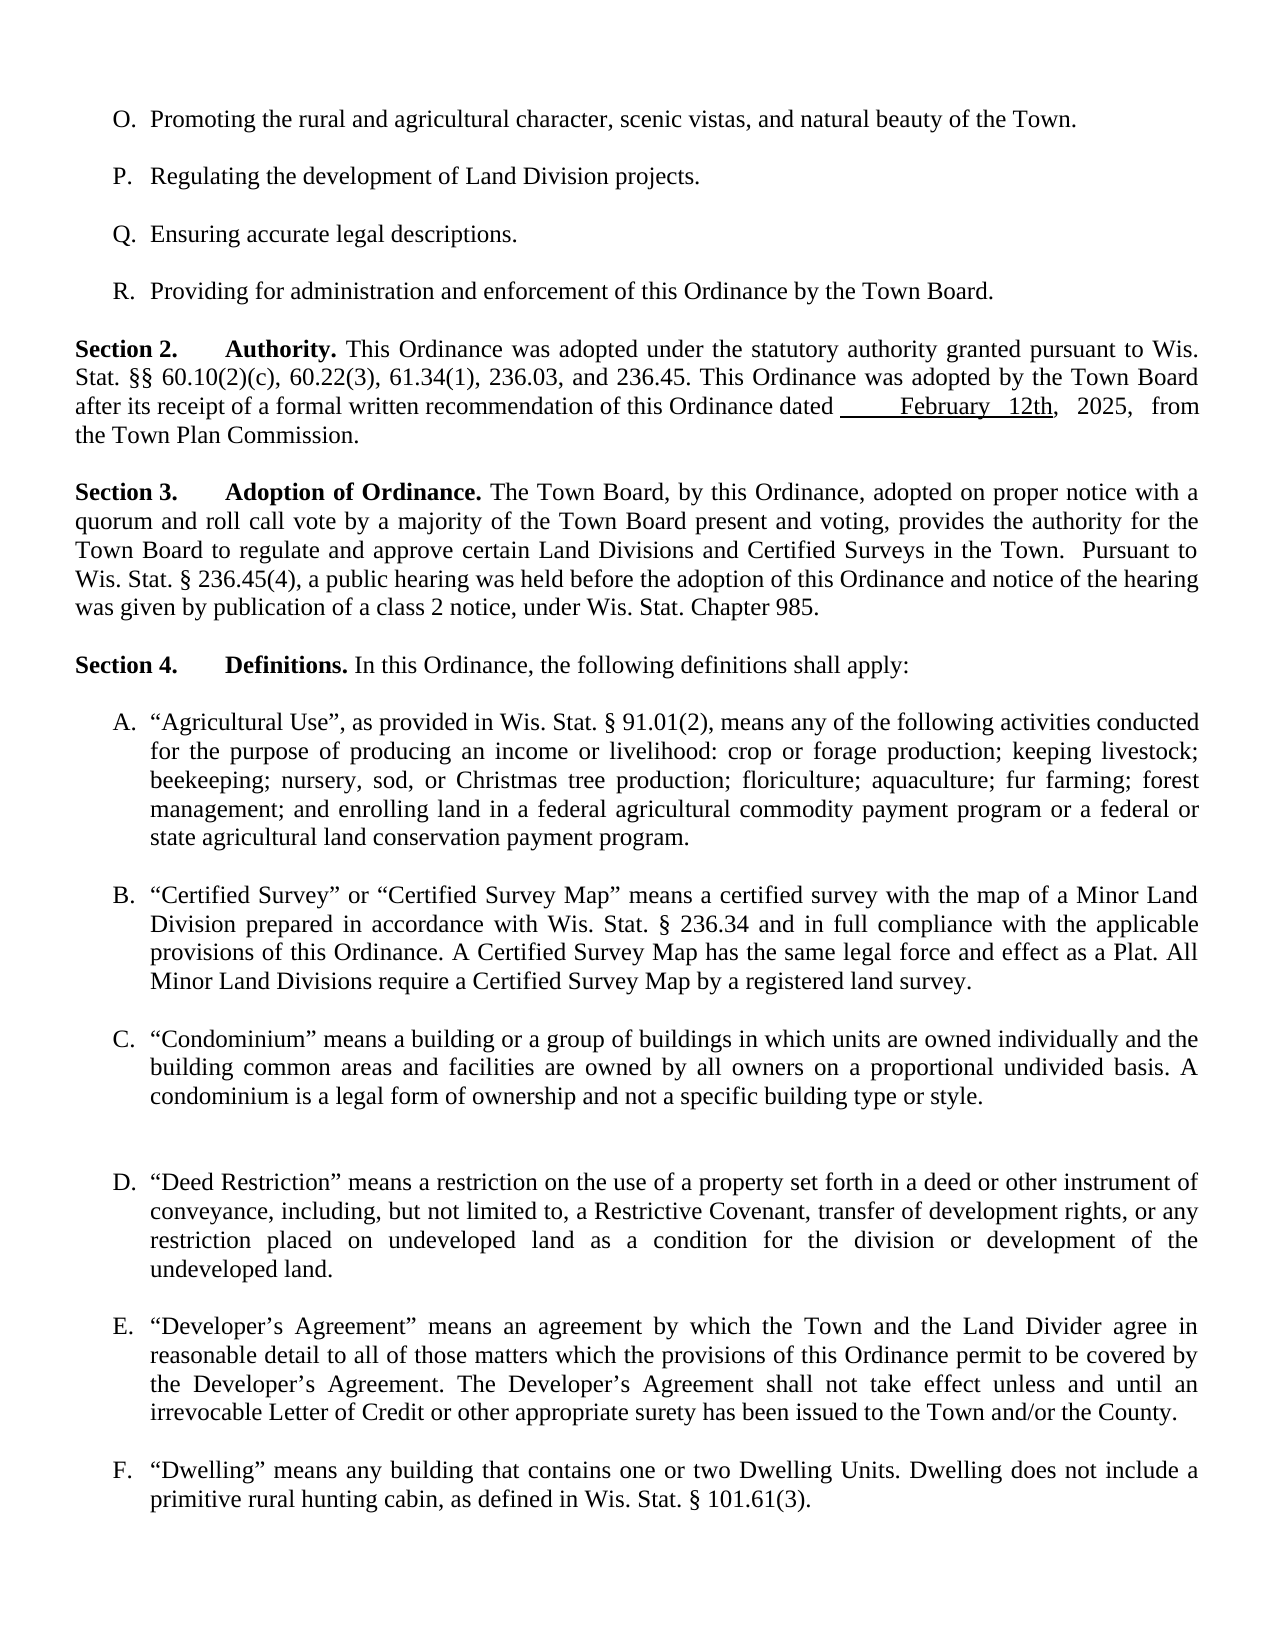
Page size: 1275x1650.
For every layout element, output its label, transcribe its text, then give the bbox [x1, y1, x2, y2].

list Providing for administration and enforcement of this Ordinance by the Town Board. [112, 276, 1200, 305]
list “Agricultural Use”, as provided in Wis. Stat. § 91.01(2), means any of the following activities conducted for the purpose of producing an income or livelihood: crop or forage production; keeping livestock; beekeeping; nursery, sod, or Christmas tree production; floriculture; aquaculture; fur farming; forest management; and enrolling land in a federal agricultural commodity payment program or a federal or state agricultural land conservation payment program. [112, 707, 1200, 851]
list “Deed Restriction” means a restriction on the use of a property set forth in a deed or other instrument of conveyance, including, but not limited to, a Restrictive Covenant, transfer of development rights, or any restriction placed on undeveloped land as a condition for the division or development of the undeveloped land. [112, 1167, 1200, 1282]
list Authority. This Ordinance was adopted under the statutory authority granted pursuant to Wis. Stat. §§ 60.10(2)(c), 60.22(3), 61.34(1), 236.03, and 236.45. This Ordinance was adopted by the Town Board after its receipt of a formal written recommendation of this Ordinance dated February 12th, 2025, from the Town Plan Commission. [75, 334, 1200, 449]
list Definitions. In this Ordinance, the following definitions shall apply: [75, 650, 1200, 679]
list Regulating the development of Land Division projects. [112, 161, 1200, 190]
list “Developer’s Agreement” means an agreement by which the Town and the Land Divider agree in reasonable detail to all of those matters which the provisions of this Ordinance permit to be covered by the Developer’s Agreement. The Developer’s Agreement shall not take effect unless and until an irrevocable Letter of Credit or other appropriate surety has been issued to the Town and/or the County. [112, 1311, 1200, 1426]
list Promoting the rural and agricultural character, scenic vistas, and natural beauty of the Town. [112, 104, 1200, 132]
list Adoption of Ordinance. The Town Board, by this Ordinance, adopted on proper notice with a quorum and roll call vote by a majority of the Town Board present and voting, provides the authority for the Town Board to regulate and approve certain Land Divisions and Certified Surveys in the Town. Pursuant to Wis. Stat. § 236.45(4), a public hearing was held before the adoption of this Ordinance and notice of the hearing was given by publication of a class 2 notice, under Wis. Stat. Chapter 985. [75, 477, 1200, 621]
list “Dwelling” means any building that contains one or two Dwelling Units. Dwelling does not include a primitive rural hunting cabin, as defined in Wis. Stat. § 101.61(3). [112, 1455, 1200, 1512]
list “Certified Survey” or “Certified Survey Map” means a certified survey with the map of a Minor Land Division prepared in accordance with Wis. Stat. § 236.34 and in full compliance with the applicable provisions of this Ordinance. A Certified Survey Map has the same legal force and effect as a Plat. All Minor Land Divisions require a Certified Survey Map by a registered land survey. [112, 880, 1200, 995]
list “Condominium” means a building or a group of buildings in which units are owned individually and the building common areas and facilities are owned by all owners on a proportional undivided basis. A condominium is a legal form of ownership and not a specific building type or style. [112, 1024, 1200, 1110]
list Ensuring accurate legal descriptions. [112, 219, 1200, 247]
